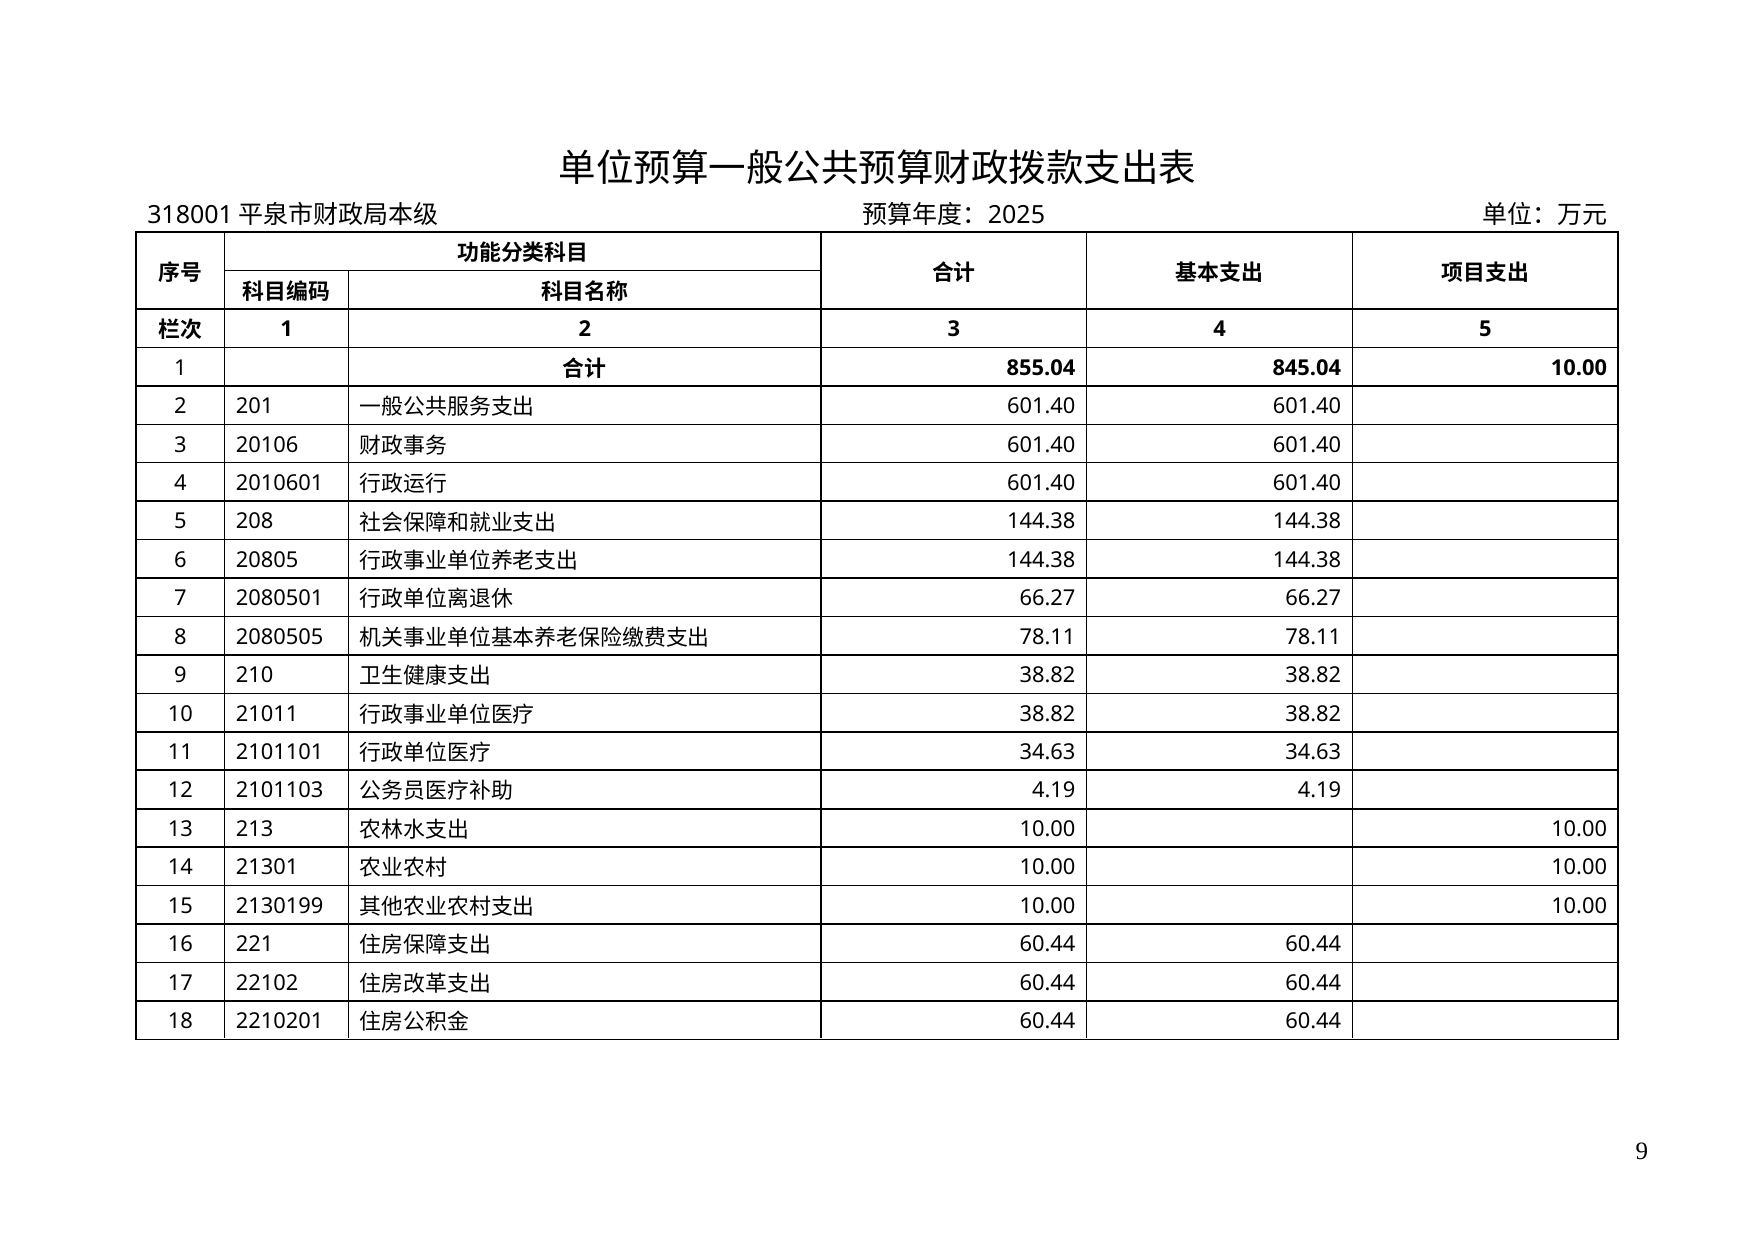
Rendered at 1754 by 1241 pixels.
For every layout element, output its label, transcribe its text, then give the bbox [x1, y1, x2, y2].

table_cell 2101103 [225, 771, 348, 808]
table_cell 38.82 [1087, 694, 1352, 731]
table_cell 845.04 [1087, 348, 1352, 385]
table_cell 60.44 [1087, 925, 1352, 962]
table_cell 601.40 [822, 463, 1086, 500]
table_cell 144.38 [1087, 502, 1352, 539]
table_cell 34.63 [1087, 733, 1352, 769]
table_cell [1353, 387, 1617, 423]
table_cell 2210201 [225, 1002, 348, 1038]
table_cell 10.00 [1353, 348, 1617, 385]
table_cell 行政事业单位医疗 [349, 694, 820, 731]
table_cell 住房保障支出 [349, 925, 820, 962]
table_cell 78.11 [822, 617, 1086, 654]
table_cell 2 [349, 310, 820, 347]
table_header 预算年度：2025 [822, 195, 1086, 231]
table_cell [1353, 540, 1617, 577]
table_cell 16 [137, 925, 224, 962]
table_cell 13 [137, 810, 224, 846]
table_cell 144.38 [822, 540, 1086, 577]
table_cell 栏次 [137, 310, 224, 347]
table_cell 144.38 [1087, 540, 1352, 577]
table_cell 66.27 [822, 579, 1086, 616]
table_cell 科目名称 [349, 271, 820, 308]
table_cell 农业农村 [349, 848, 820, 885]
table_cell 201 [225, 387, 348, 423]
table_cell [1353, 771, 1617, 808]
table_cell 科目编码 [225, 271, 348, 308]
table_cell 机关事业单位基本养老保险缴费支出 [349, 617, 820, 654]
table_cell [1353, 579, 1617, 616]
table_cell 10.00 [1353, 848, 1617, 885]
table_cell 农林水支出 [349, 810, 820, 846]
table_cell 2101101 [225, 733, 348, 769]
table_cell 20805 [225, 540, 348, 577]
table_cell 10 [137, 694, 224, 731]
table_cell 144.38 [822, 502, 1086, 539]
table_cell 功能分类科目 [225, 233, 820, 270]
table_cell 一般公共服务支出 [349, 387, 820, 423]
table_cell 221 [225, 925, 348, 962]
table_cell 210 [225, 656, 348, 692]
table_cell 10.00 [1353, 810, 1617, 846]
table_cell 601.40 [822, 387, 1086, 423]
table_cell 60.44 [1087, 963, 1352, 1000]
table_cell 10.00 [822, 886, 1086, 923]
table_cell 10.00 [1353, 886, 1617, 923]
table_cell 社会保障和就业支出 [349, 502, 820, 539]
table_cell 21011 [225, 694, 348, 731]
table_cell [1087, 848, 1352, 885]
table_cell 行政事业单位养老支出 [349, 540, 820, 577]
table_cell 60.44 [822, 925, 1086, 962]
table_cell [1353, 502, 1617, 539]
table_cell [1353, 463, 1617, 500]
table_cell 1 [225, 310, 348, 347]
table_cell 855.04 [822, 348, 1086, 385]
table_cell 7 [137, 579, 224, 616]
table_cell 78.11 [1087, 617, 1352, 654]
table_cell 基本支出 [1087, 233, 1352, 308]
table_cell [1353, 1002, 1617, 1038]
table_cell 3 [822, 310, 1086, 347]
table_cell 10.00 [822, 810, 1086, 846]
table_cell 4.19 [1087, 771, 1352, 808]
table_cell [1087, 886, 1352, 923]
table_cell 2010601 [225, 463, 348, 500]
table_cell 60.44 [822, 963, 1086, 1000]
table_cell 8 [137, 617, 224, 654]
table_cell 2080501 [225, 579, 348, 616]
table_cell 6 [137, 540, 224, 577]
table_cell 15 [137, 886, 224, 923]
table_cell 财政事务 [349, 425, 820, 462]
table_cell 601.40 [1087, 463, 1352, 500]
table_cell 序号 [137, 233, 224, 308]
table_cell 12 [137, 771, 224, 808]
table_cell 4 [1087, 310, 1352, 347]
table_cell 卫生健康支出 [349, 656, 820, 692]
table_cell 213 [225, 810, 348, 846]
table_cell 1 [137, 348, 224, 385]
table_cell [1353, 733, 1617, 769]
table_cell 5 [1353, 310, 1617, 347]
table_cell 14 [137, 848, 224, 885]
table_cell 合计 [822, 233, 1086, 308]
table_cell 38.82 [822, 656, 1086, 692]
table_cell 其他农业农村支出 [349, 886, 820, 923]
table_cell [1353, 617, 1617, 654]
table_cell 601.40 [822, 425, 1086, 462]
table_cell [1353, 425, 1617, 462]
table_cell [1353, 694, 1617, 731]
table_cell [1087, 810, 1352, 846]
table_cell 2080505 [225, 617, 348, 654]
table_cell 2130199 [225, 886, 348, 923]
table_cell 4.19 [822, 771, 1086, 808]
table_cell [1353, 925, 1617, 962]
table_cell 34.63 [822, 733, 1086, 769]
table_cell 60.44 [1087, 1002, 1352, 1038]
table_cell 2 [137, 387, 224, 423]
table_header 318001平泉市财政局本级 [137, 195, 820, 231]
table_cell 20106 [225, 425, 348, 462]
table_header 单位：万元 [1087, 195, 1617, 231]
table_cell 合计 [349, 348, 820, 385]
table_cell 4 [137, 463, 224, 500]
table_cell 22102 [225, 963, 348, 1000]
text 单位预算一般公共预算财政拨款支出表 [106, 142, 1648, 193]
table_cell 21301 [225, 848, 348, 885]
table_cell 38.82 [822, 694, 1086, 731]
table_cell [225, 348, 348, 385]
table_cell 10.00 [822, 848, 1086, 885]
table_cell 住房公积金 [349, 1002, 820, 1038]
table_cell 18 [137, 1002, 224, 1038]
table_cell 60.44 [822, 1002, 1086, 1038]
table_cell 行政运行 [349, 463, 820, 500]
table_cell 3 [137, 425, 224, 462]
table_cell [1353, 963, 1617, 1000]
table_cell 项目支出 [1353, 233, 1617, 308]
table_cell 公务员医疗补助 [349, 771, 820, 808]
table_cell 208 [225, 502, 348, 539]
table_cell 11 [137, 733, 224, 769]
table_cell 66.27 [1087, 579, 1352, 616]
table_cell 38.82 [1087, 656, 1352, 692]
table_cell 9 [137, 656, 224, 692]
table_cell 17 [137, 963, 224, 1000]
table_cell 601.40 [1087, 387, 1352, 423]
table_cell 5 [137, 502, 224, 539]
table_cell 住房改革支出 [349, 963, 820, 1000]
table_cell 行政单位离退休 [349, 579, 820, 616]
table_cell 601.40 [1087, 425, 1352, 462]
table_cell [1353, 656, 1617, 692]
table_cell 行政单位医疗 [349, 733, 820, 769]
